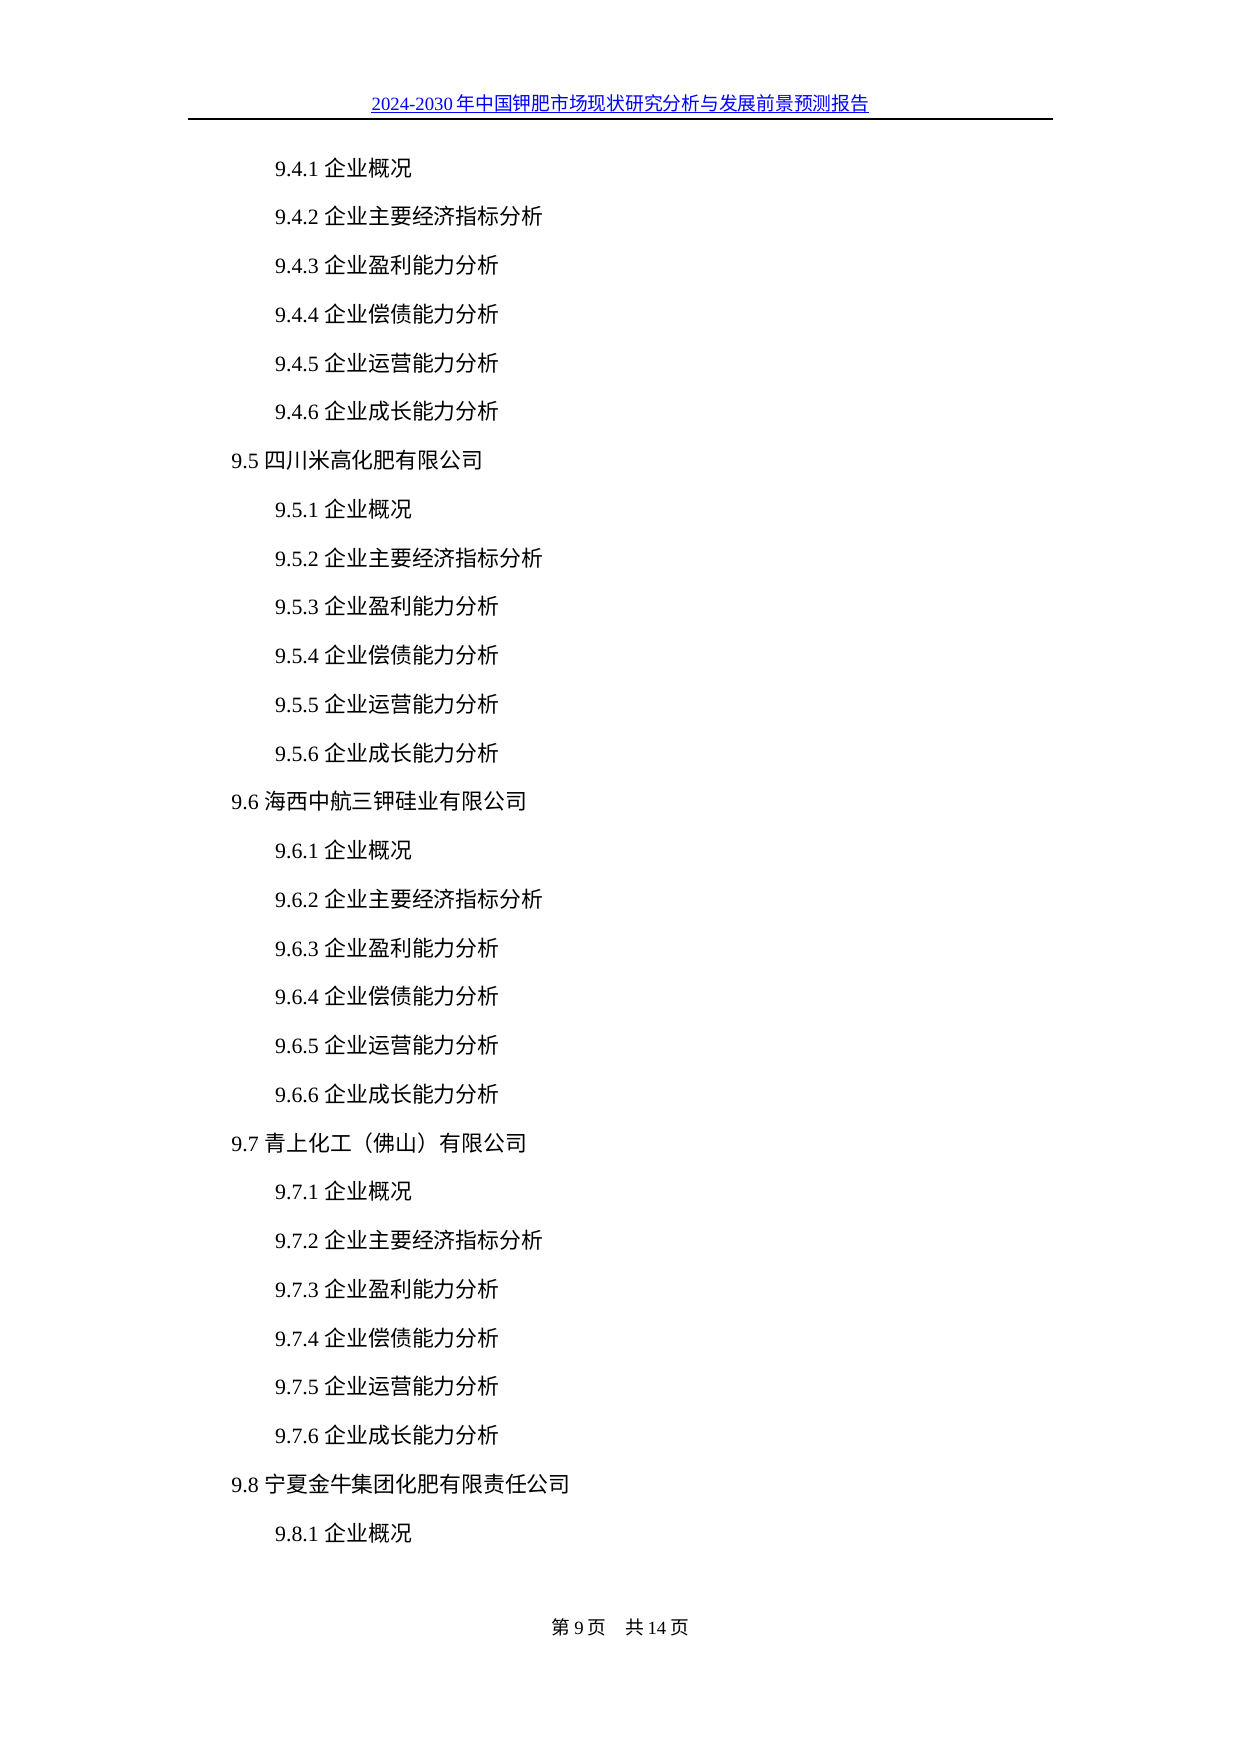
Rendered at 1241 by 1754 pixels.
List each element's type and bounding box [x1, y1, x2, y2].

text [187, 150, 1053, 1548]
